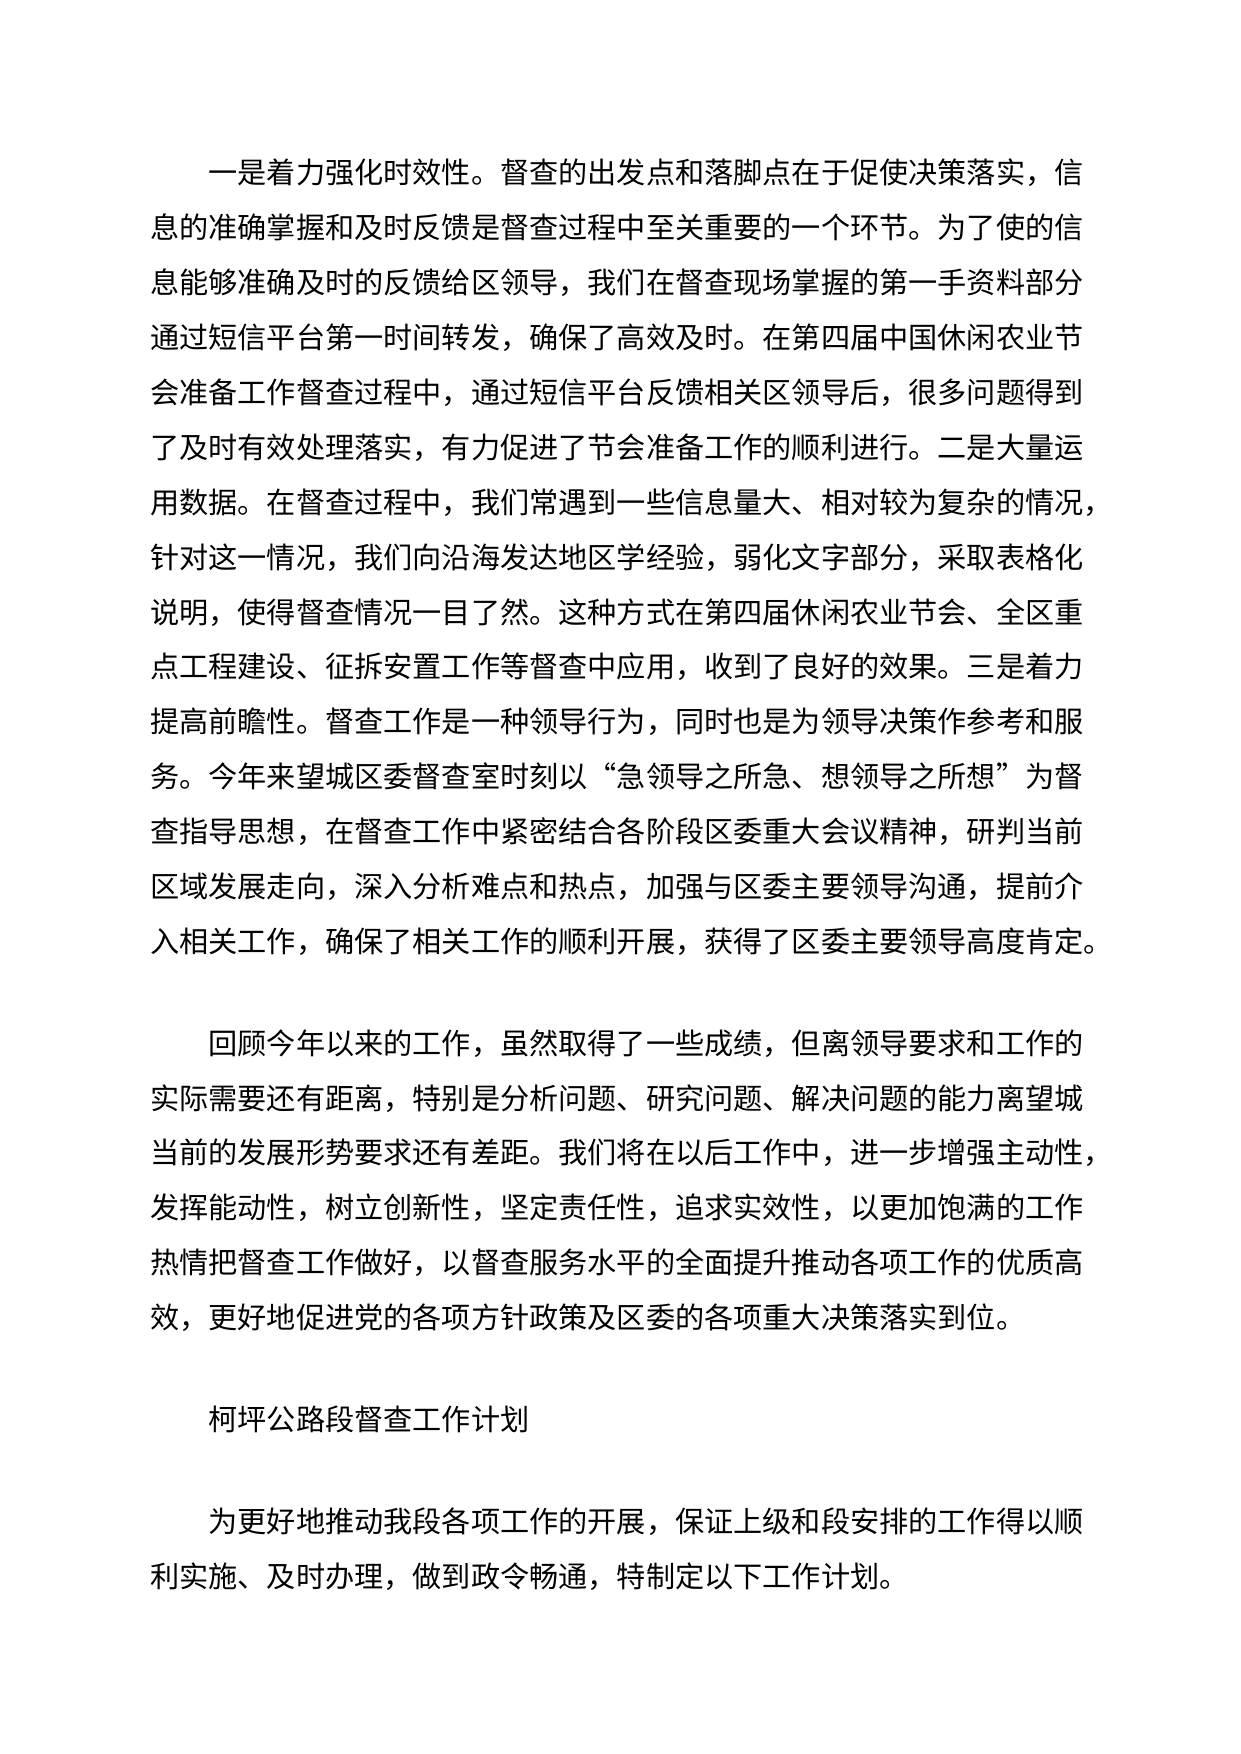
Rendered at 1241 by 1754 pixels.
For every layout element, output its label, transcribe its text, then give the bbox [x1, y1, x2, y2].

text 回顾今年以来的工作，虽然取得了一些成绩，但离领导要求和工作的实际需要还有距离，特别是分析问题、研究问题、解决问题的能力离望城当前的发展形势要求还有差距。我们将在以后工作中，进一步增强主动性，发挥能动性，树立创新性，坚定责任性，追求实效性，以更加饱满的工作热情把督查工作做好，以督查服务水平的全面提升推动各项工作的优质高效，更好地促进党的各项方针政策及区委的各项重大决策落实到位。 [150, 1020, 1090, 1337]
text 为更好地推动我段各项工作的开展，保证上级和段安排的工作得以顺利实施、及时办理，做到政令畅通，特制定以下工作计划。 [150, 1498, 1090, 1596]
text 一是着力强化时效性。督查的出发点和落脚点在于促使决策落实，信息的准确掌握和及时反馈是督查过程中至关重要的一个环节。为了使的信息能够准确及时的反馈给区领导，我们在督查现场掌握的第一手资料部分通过短信平台第一时间转发，确保了高效及时。在第四届中国休闲农业节会准备工作督查过程中，通过短信平台反馈相关区领导后，很多问题得到了及时有效处理落实，有力促进了节会准备工作的顺利进行。二是大量运用数据。在督查过程中，我们常遇到一些信息量大、相对较为复杂的情况，针对这一情况，我们向沿海发达地区学经验，弱化文字部分，采取表格化说明，使得督查情况一目了然。这种方式在第四届休闲农业节会、全区重点工程建设、征拆安置工作等督查中应用，收到了良好的效果。三是着力提高前瞻性。督查工作是一种领导行为，同时也是为领导决策作参考和服务。今年来望城区委督查室时刻以“急领导之所急、想领导之所想”为督查指导思想，在督查工作中紧密结合各阶段区委重大会议精神，研判当前区域发展走向，深入分析难点和热点，加强与区委主要领导沟通，提前介入相关工作，确保了相关工作的顺利开展，获得了区委主要领导高度肯定。 [150, 150, 1090, 961]
text 柯坪公路段督查工作计划 [150, 1397, 1090, 1439]
